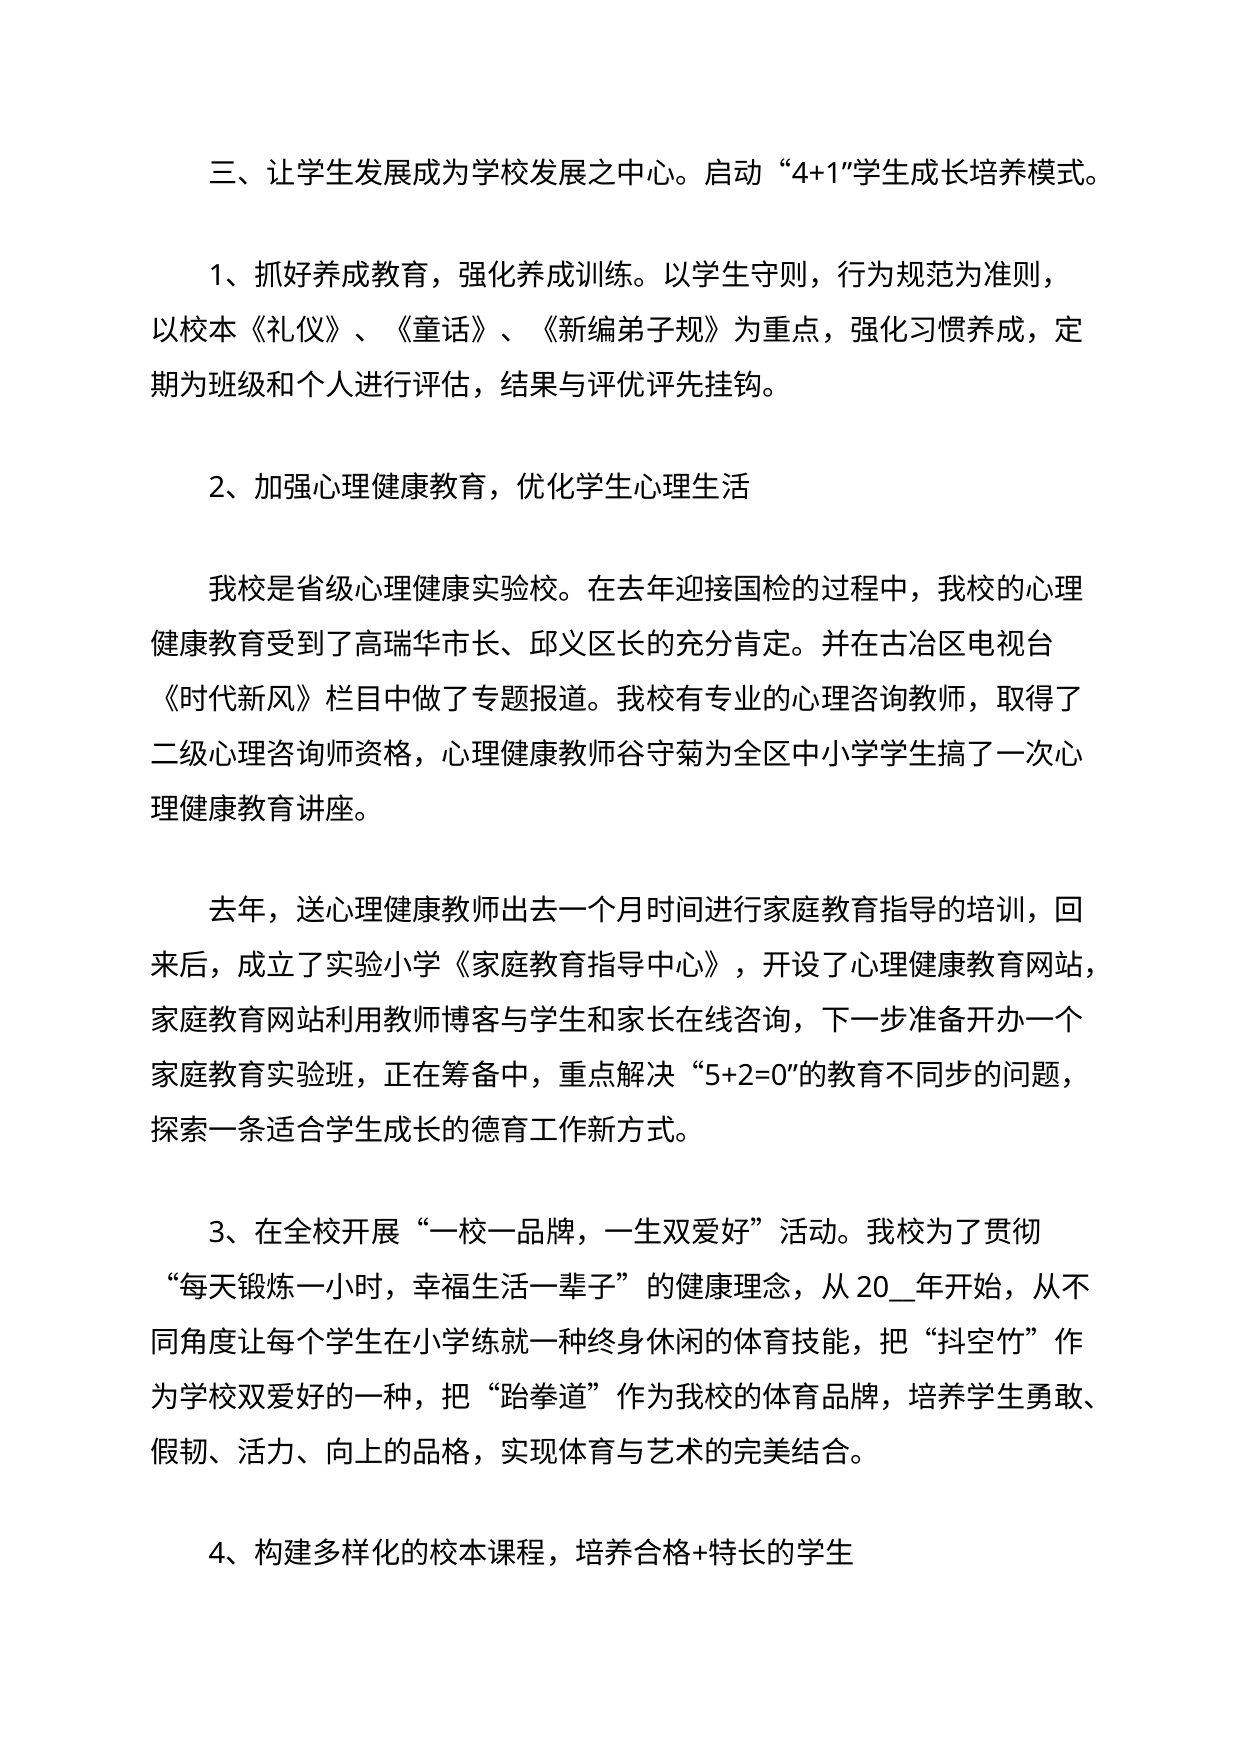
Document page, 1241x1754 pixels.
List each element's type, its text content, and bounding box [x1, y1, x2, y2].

text 3、在全校开展“一校一品牌，一生双爱好”活动。我校为了贯彻“每天锻炼一小时，幸福生活一辈子”的健康理念，从20__年开始，从不同角度让每个学生在小学练就一种终身休闲的体育技能，把“抖空竹”作为学校双爱好的一种，把“跆拳道”作为我校的体育品牌，培养学生勇敢、假韧、活力、向上的品格，实现体育与艺术的完美结合。 [150, 1208, 1090, 1471]
text 三、让学生发展成为学校发展之中心。启动“4+1”学生成长培养模式。 [150, 150, 1090, 192]
text 去年，送心理健康教师出去一个月时间进行家庭教育指导的培训，回来后，成立了实验小学《家庭教育指导中心》，开设了心理健康教育网站，家庭教育网站利用教师博客与学生和家长在线咨询，下一步准备开办一个家庭教育实验班，正在筹备中，重点解决“5+2=0”的教育不同步的问题，探索一条适合学生成长的德育工作新方式。 [150, 887, 1090, 1149]
text 2、加强心理健康教育，优化学生心理生活 [150, 464, 1090, 506]
text 4、构建多样化的校本课程，培养合格+特长的学生 [150, 1530, 1090, 1572]
text 1、抓好养成教育，强化养成训练。以学生守则，行为规范为准则，以校本《礼仪》、《童话》、《新编弟子规》为重点，强化习惯养成，定期为班级和个人进行评估，结果与评优评先挂钩。 [150, 252, 1090, 404]
text 我校是省级心理健康实验校。在去年迎接国检的过程中，我校的心理健康教育受到了高瑞华市长、邱义区长的充分肯定。并在古冶区电视台《时代新风》栏目中做了专题报道。我校有专业的心理咨询教师，取得了二级心理咨询师资格，心理健康教师谷守菊为全区中小学学生搞了一次心理健康教育讲座。 [150, 566, 1090, 827]
